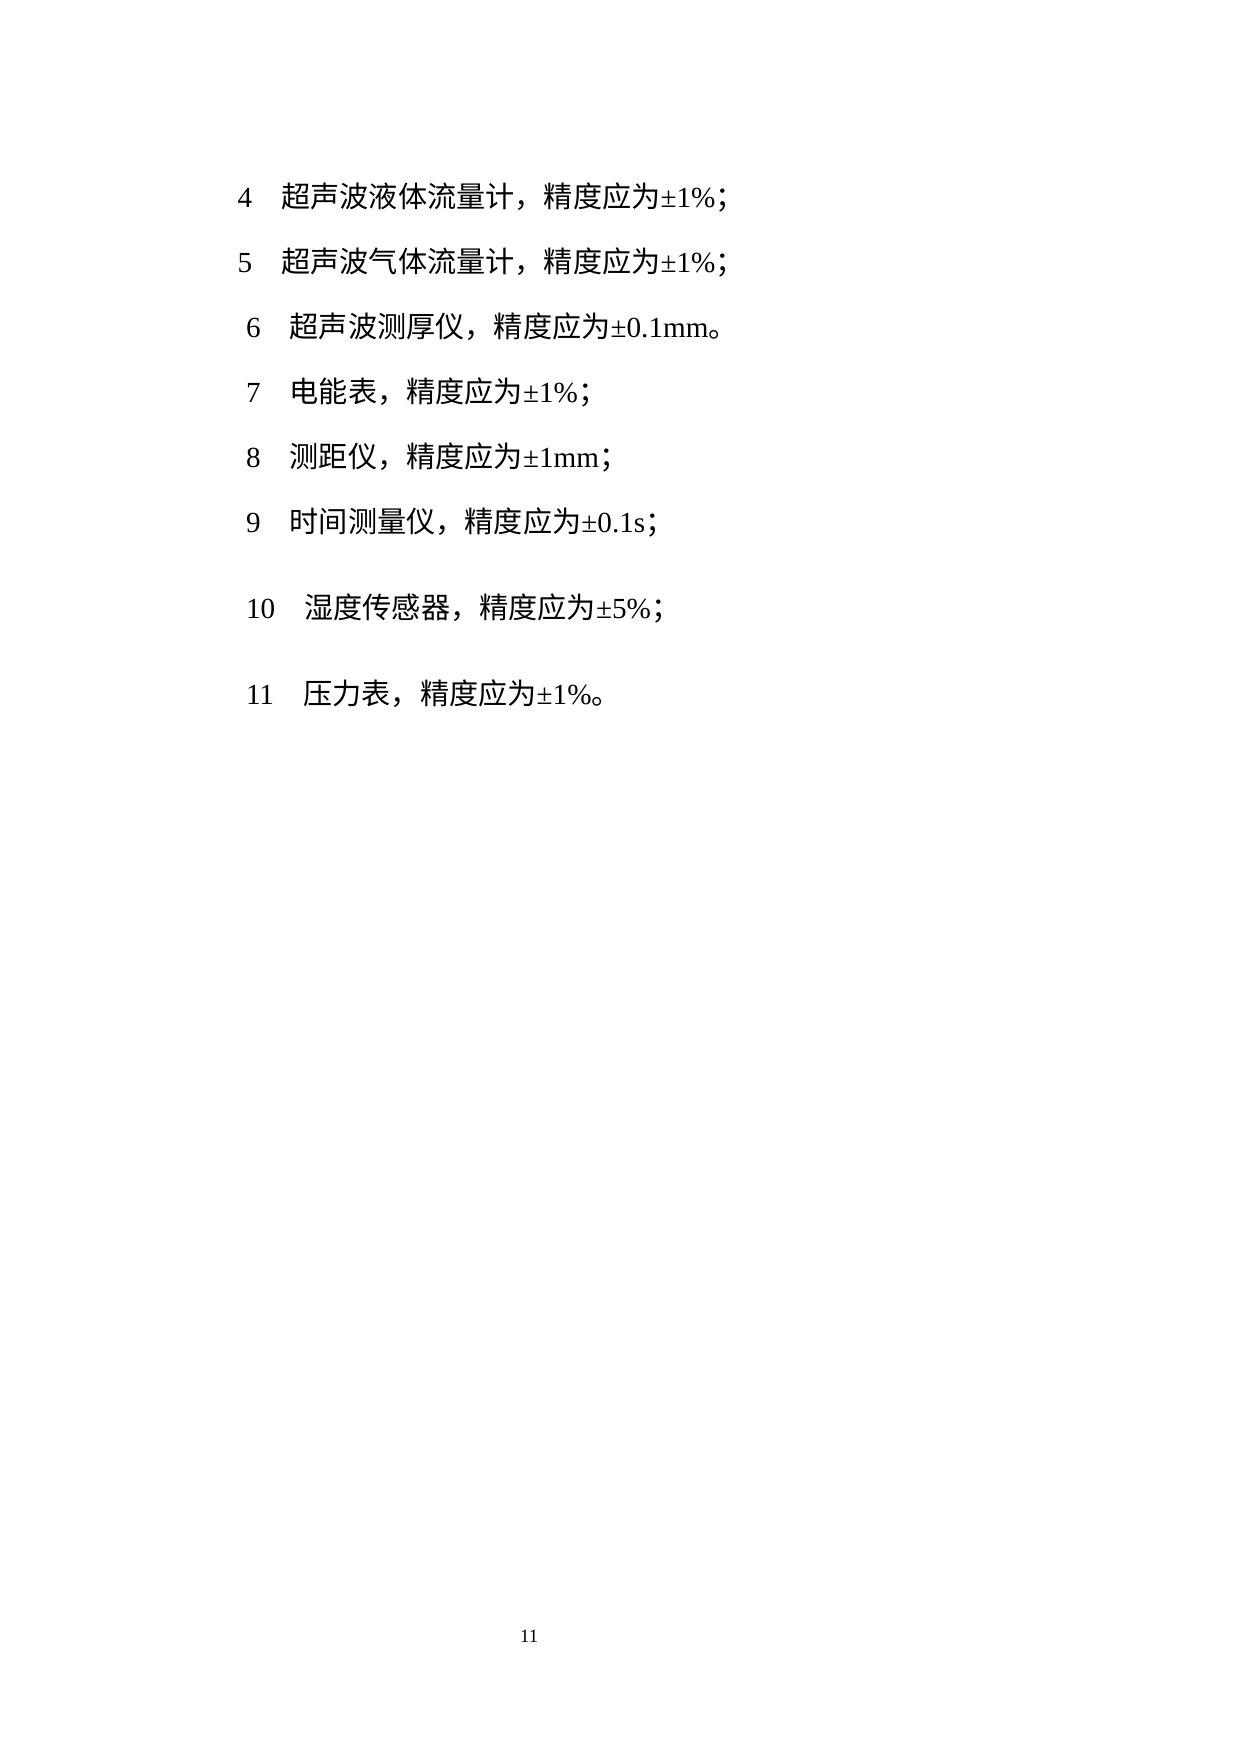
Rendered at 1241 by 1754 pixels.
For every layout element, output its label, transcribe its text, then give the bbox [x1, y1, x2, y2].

text 6 超声波测厚仪，精度应为±0.1mm。 [187, 292, 1053, 357]
text 5 超声波气体流量计，精度应为±1%； [187, 227, 1053, 292]
list 9 时间测量仪，精度应为±0.1s； [246, 487, 1053, 552]
text 8 测距仪，精度应为±1mm； [187, 422, 1053, 487]
text 7 电能表，精度应为±1%； [187, 357, 1053, 422]
list 10 湿度传感器，精度应为±5% [246, 573, 1053, 638]
text 4 超声波液体流量计，精度应为±1%； [187, 162, 1053, 227]
